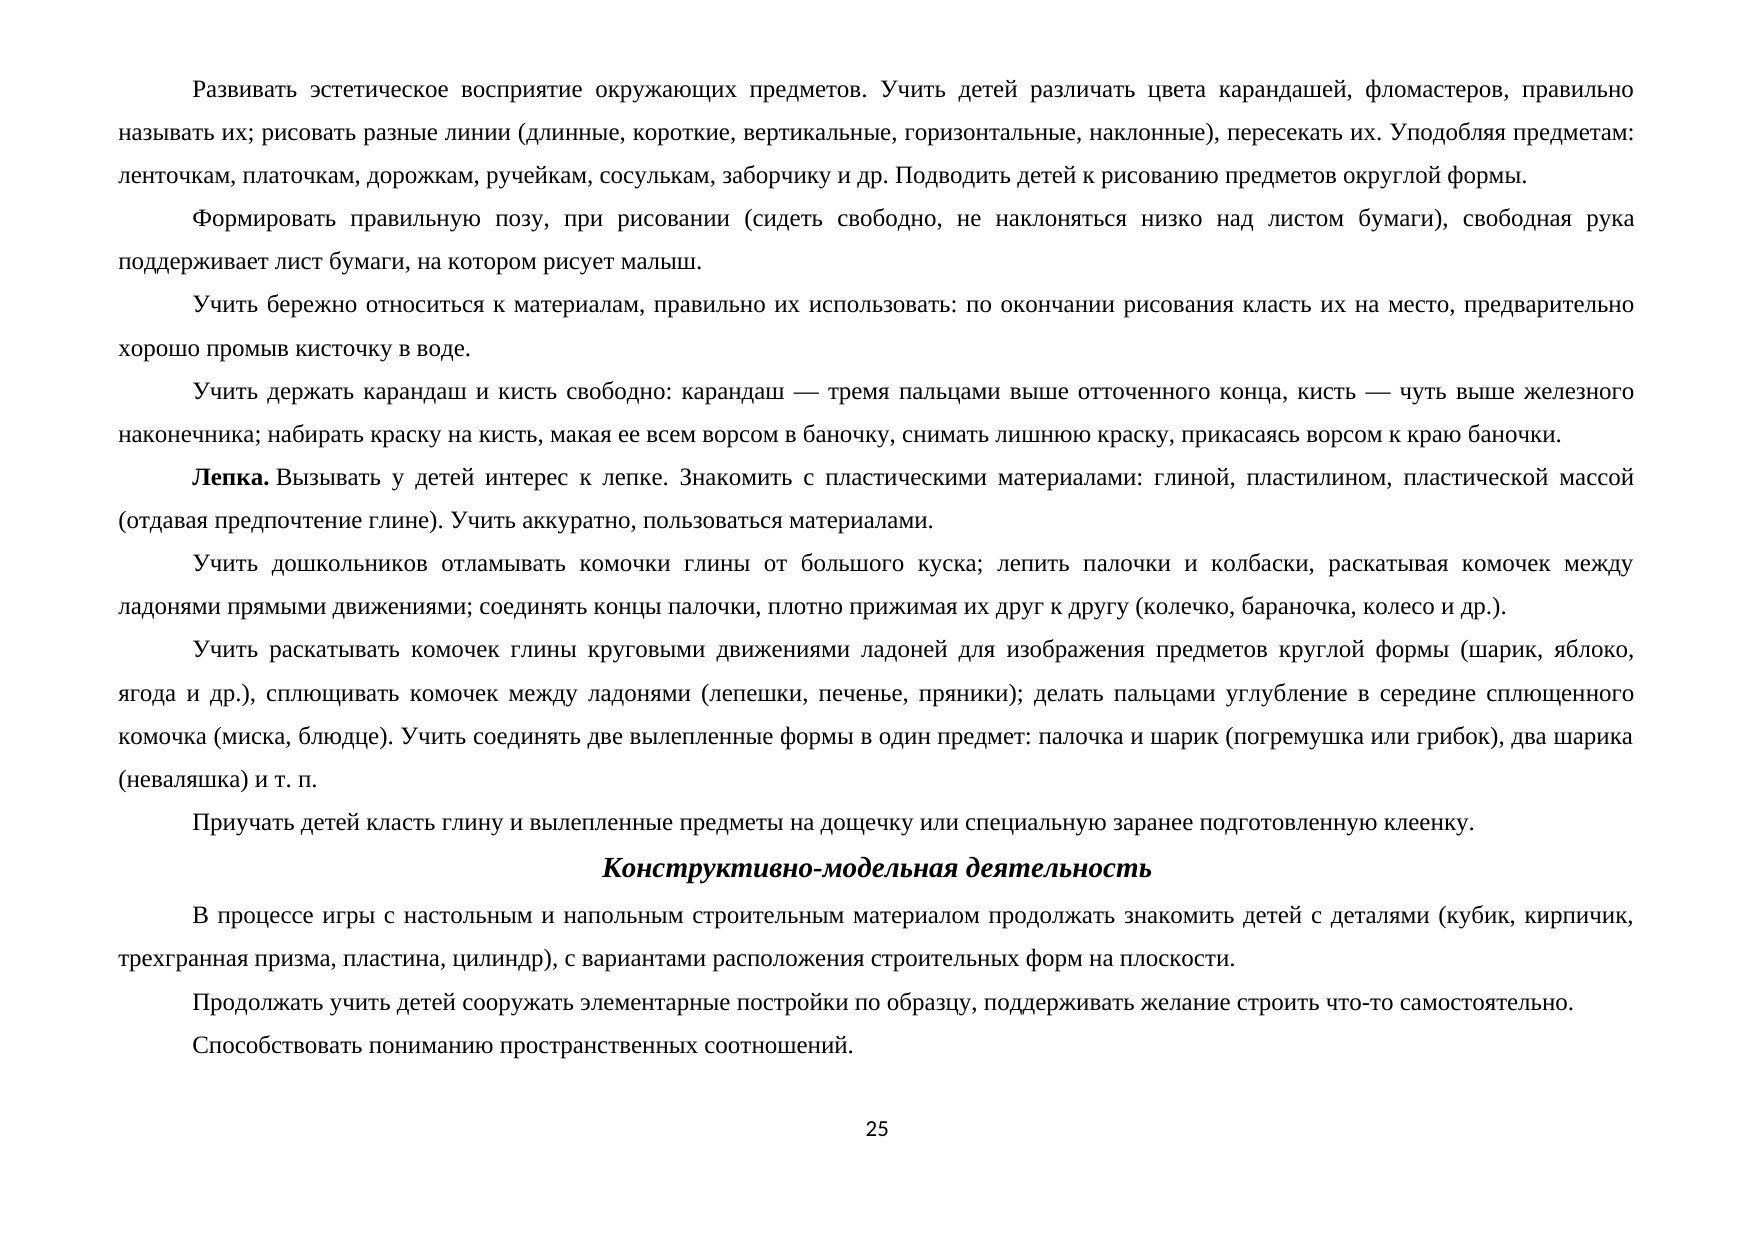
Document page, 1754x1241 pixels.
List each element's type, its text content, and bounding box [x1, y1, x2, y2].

text Учить раскатывать комочек глины круговыми движениями ладоней для изображения предметов круглой формы (шарик, яблоко, ягода и др.), сплющивать комочек между ладонями (лепешки, печенье, пряники); делать пальцами углубление в середине сплющенного комочка (миска, блюдце). Учить соединять две вылепленные формы в один предмет: палочка и шарик (погремушка или грибок), два шарика (неваляшка) и т. п. [118, 634, 1636, 793]
text Развивать эстетическое восприятие окружающих предметов. Учить детей различать цвета карандашей, фломастеров, правильно называть их; рисовать разные линии (длинные, короткие, вертикальные, горизонтальные, наклонные), пересекать их. Уподобляя предметам: ленточкам, платочкам, дорожкам, ручейкам, сосулькам, заборчику и др. Подводить детей к рисованию предметов округлой формы. [118, 74, 1636, 189]
text В процессе игры с настольным и напольным строительным материалом продолжать знакомить детей с деталями (кубик, кирпичик, трехгранная призма, пластина, цилиндр), с вариантами расположения строительных форм на плоскости. [118, 900, 1636, 972]
text Учить бережно относиться к материалам, правильно их использовать: по окончании рисования класть их на место, предварительно хорошо промыв кисточку в воде. [118, 289, 1636, 361]
text Лепка. Вызывать у детей интерес к лепке. Знакомить с пластическими материалами: глиной, пластилином, пластической массой (отдавая предпочтение глине). Учить аккуратно, пользоваться материалами. [118, 462, 1636, 534]
text Приучать детей класть глину и вылепленные предметы на дощечку или специальную заранее подготовленную клеенку. [118, 807, 1636, 836]
text Конструктивно-модельная деятельность [118, 850, 1636, 884]
text Учить держать карандаш и кисть свободно: карандаш — тремя пальцами выше отточенного конца, кисть — чуть выше железного наконечника; набирать краску на кисть, макая ее всем ворсом в баночку, снимать лишнюю краску, прикасаясь ворсом к краю баночки. [118, 376, 1636, 448]
text Продолжать учить детей сооружать элементарные постройки по образцу, поддерживать желание строить что-то самостоятельно. [118, 987, 1636, 1015]
text Формировать правильную позу, при рисовании (сидеть свободно, не наклоняться низко над листом бумаги), свободная рука поддерживает лист бумаги, на котором рисует малыш. [118, 203, 1636, 275]
text Учить дошкольников отламывать комочки глины от большого куска; лепить палочки и колбаски, раскатывая комочек между ладонями прямыми движениями; соединять концы палочки, плотно прижимая их друг к другу (колечко, бараночка, колесо и др.). [118, 548, 1636, 620]
text Способствовать пониманию пространственных соотношений. [118, 1030, 1636, 1058]
